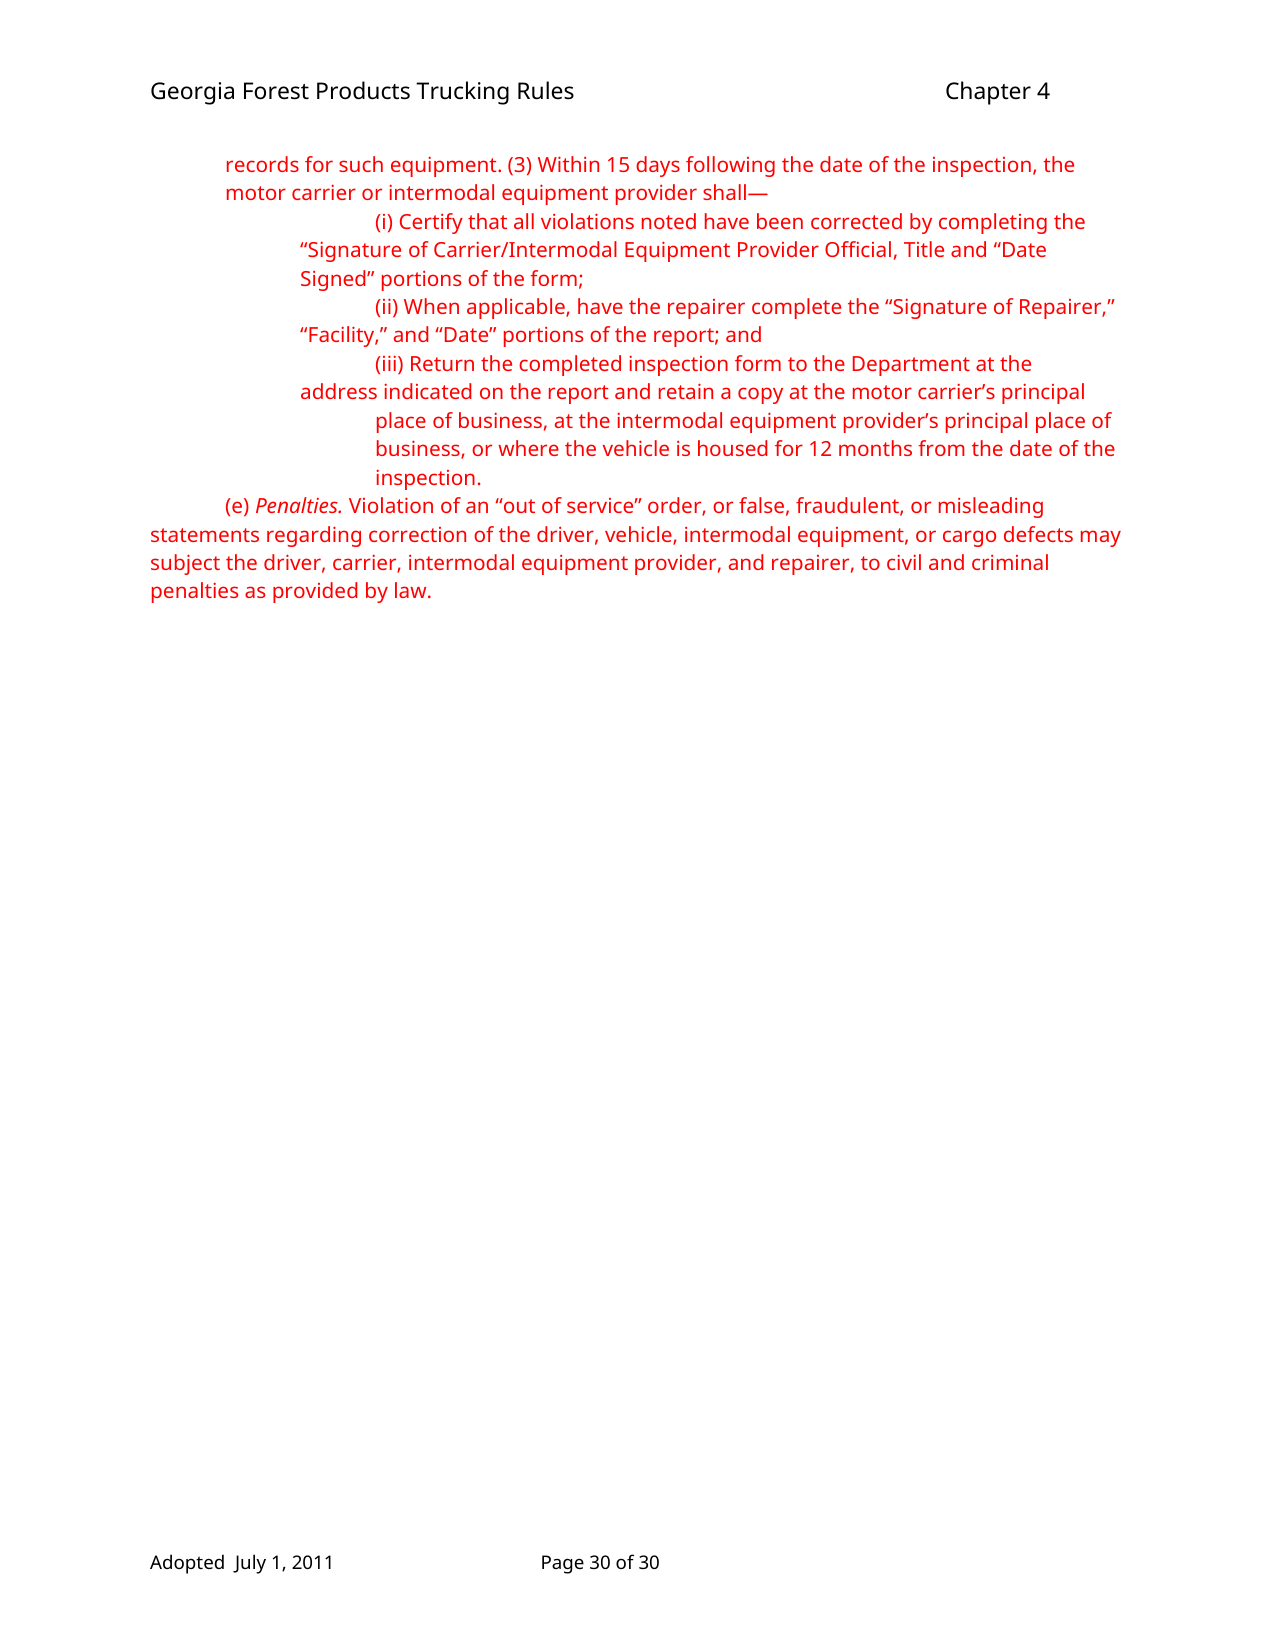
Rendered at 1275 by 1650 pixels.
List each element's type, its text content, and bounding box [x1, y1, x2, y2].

text (ii) When applicable, have the repairer complete the “Signature of Repairer,” “Facility,” and “Date” portions of the report; and [300, 292, 1125, 349]
text (e) Penalties. Violation of an “out of service” order, or false, fraudulent, or misleading statements regarding correction of the driver, vehicle, intermodal equipment, or cargo defects may subject the driver, carrier, intermodal equipment provider, and repairer, to civil and criminal penalties as provided by law. [150, 491, 1125, 605]
text (iii) Return the completed inspection form to the Department at the address indicated on the report and retain a copy at the motor carrier’s principal place of business, at the intermodal equipment provider’s principal place of business, or where the vehicle is housed for 12 months from the date of the inspection. [150, 349, 1125, 491]
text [225, 150, 1125, 207]
text (i) Certify that all violations noted have been corrected by completing the “Signature of Carrier/Intermodal Equipment Provider Official, Title and “Date Signed” portions of the form; [300, 207, 1125, 292]
